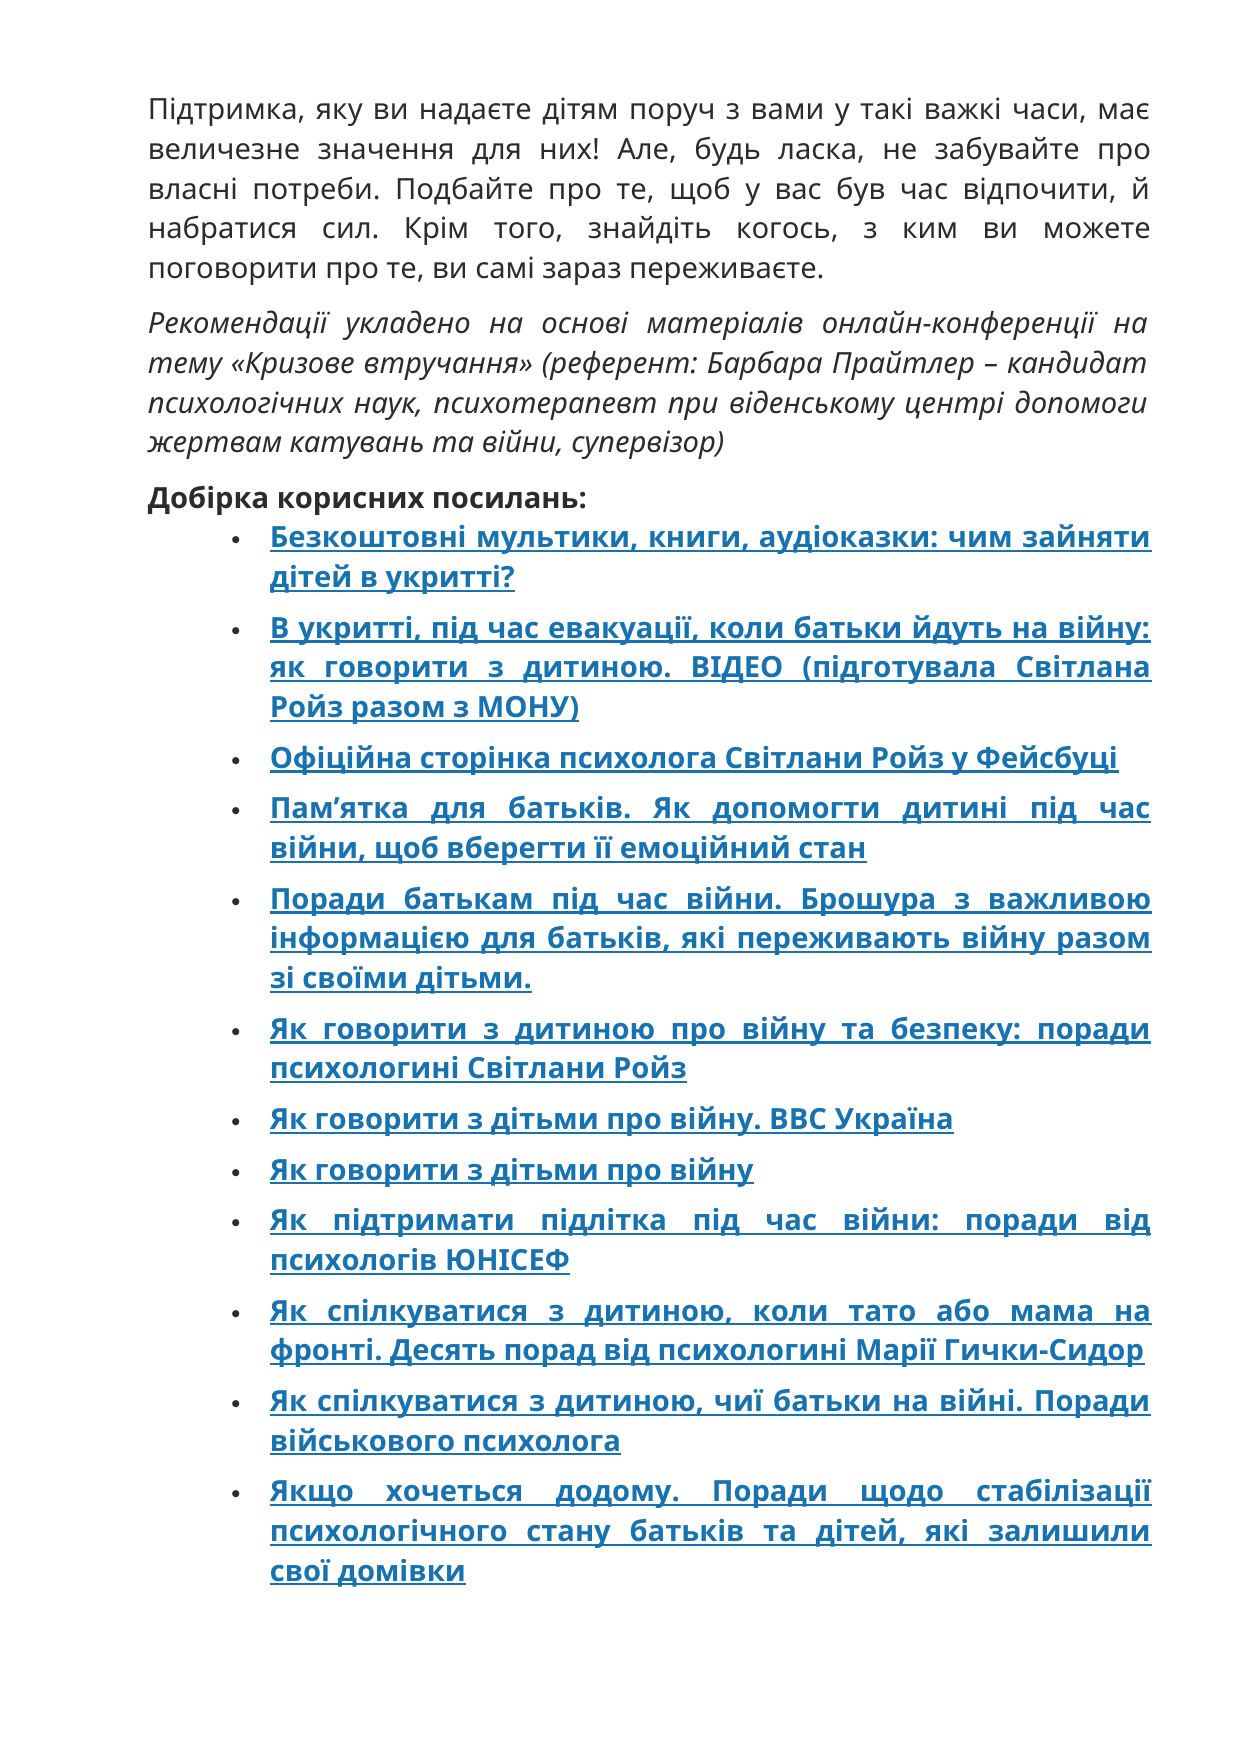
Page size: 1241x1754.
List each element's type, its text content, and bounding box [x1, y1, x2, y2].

list В укритті, під час евакуації, коли батьки йдуть на війну: як говорити з дитиною. ВІДЕО (підготувала Світлана Ройз разом з МОНУ) [232, 607, 1152, 726]
text Підтримка, яку ви надаєте дітям поруч з вами у такі важкі часи, має величезне значення для них! Але, будь ласка, не забувайте про власні потреби. Подбайте про те, щоб у вас був час відпочити, й набратися сил. Крім того, знайдіть когось, з ким ви можете поговорити про те, ви самі зараз переживаєте. [148, 88, 1152, 287]
list Як підтримати підлітка під час війни: поради від психологів ЮНІСЕФ [232, 1199, 1152, 1279]
list Пам’ятка для батьків. Як допомогти дитині під час війни, щоб вберегти її емоційний стан [232, 788, 1152, 867]
list Як говорити з дітьми про війну. BBC Україна [232, 1098, 1152, 1138]
list Офіційна сторінка психолога Світлани Ройз у Фейсбуці [232, 737, 1152, 777]
list Якщо хочеться додому. Поради щодо стабілізації психологічного стану батьків та дітей, які залишили свої домівки [232, 1470, 1152, 1589]
list Поради батькам під час війни. Брошура з важливою інформацією для батьків, які переживають війну разом зі своїми дітьми. [232, 878, 1152, 997]
list Як спілкуватися з дитиною, коли тато або мама на фронті. Десять порад від психологині Марії Гички-Сидор [232, 1290, 1152, 1369]
list Як спілкуватися з дитиною, чиї батьки на війні. Поради військового психолога [232, 1380, 1152, 1459]
text Добірка корисних посилань: [148, 477, 1152, 517]
text Рекомендації укладено на основі матеріалів онлайн-конференції на тему «Кризове втручання» (референт: Барбара Прайтлер – кандидат психологічних наук, психотерапевт при віденському центрі допомоги жертвам катувань та війни, супервізор) [148, 303, 1152, 461]
list Як говорити з дітьми про війну [232, 1149, 1152, 1188]
list Безкоштовні мультики, книги, аудіоказки: чим зайняти дітей в укритті? [232, 517, 1152, 596]
list Як говорити з дитиною про війну та безпеку: поради психологині Світлани Ройз [232, 1008, 1152, 1087]
